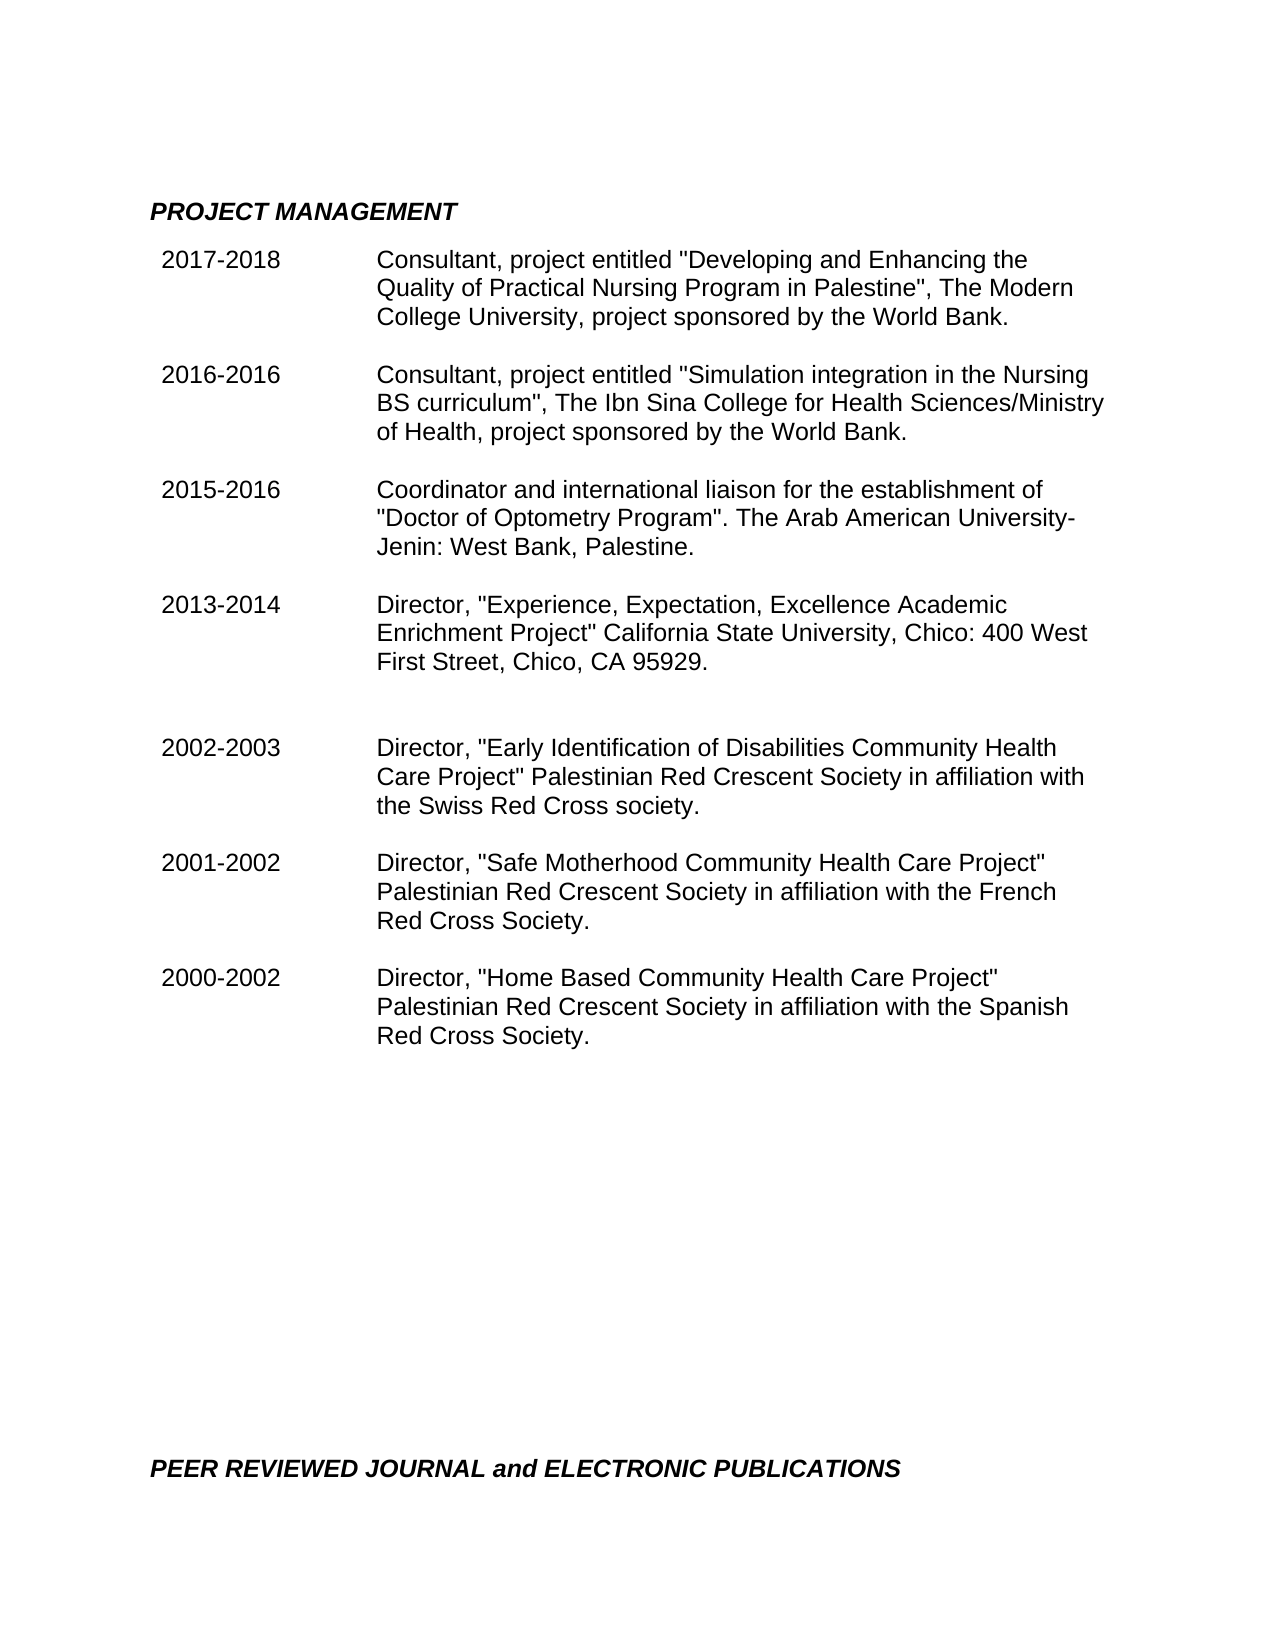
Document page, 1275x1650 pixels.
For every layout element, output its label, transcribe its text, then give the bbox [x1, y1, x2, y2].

table_cell 2002-2003 [150, 733, 365, 848]
table_cell Director, "Experience, Expectation, Excellence Academic Enrichment Project" California State University, Chico: 400 West First Street, Chico, CA 95929. [365, 590, 1124, 733]
table_cell 2013-2014 [150, 590, 365, 733]
table_cell 2015-2016 [150, 475, 365, 589]
table_cell 2001-2002 [150, 848, 365, 963]
table_cell Coordinator and international liaison for the establishment of "Doctor of Optometry Program". The Arab American University-Jenin: West Bank, Palestine. [365, 475, 1124, 589]
text PEER REVIEWED JOURNAL and ELECTRONIC PUBLICATIONS [150, 1454, 1125, 1483]
table_cell Director, "Early Identification of Disabilities Community Health Care Project" Palestinian Red Crescent Society in affiliation with the Swiss Red Cross society. [365, 733, 1124, 848]
table_cell Consultant, project entitled "Simulation integration in the Nursing BS curriculum", The Ibn Sina College for Health Sciences/Ministry of Health, project sponsored by the World Bank. [365, 360, 1124, 474]
table_cell Director, "Home Based Community Health Care Project" Palestinian Red Crescent Society in affiliation with the Spanish Red Cross Society. [365, 963, 1124, 1078]
table_cell Director, "Safe Motherhood Community Health Care Project" Palestinian Red Crescent Society in affiliation with the French Red Cross Society. [365, 848, 1124, 963]
table_header 2017-2018 [150, 245, 365, 359]
table_cell 2000-2002 [150, 963, 365, 1078]
table_header Consultant, project entitled "Developing and Enhancing the Quality of Practical Nursing Program in Palestine", The Modern College University, project sponsored by the World Bank. [365, 245, 1124, 359]
table_cell 2016-2016 [150, 360, 365, 474]
text PROJECT MANAGEMENT [150, 197, 1125, 226]
